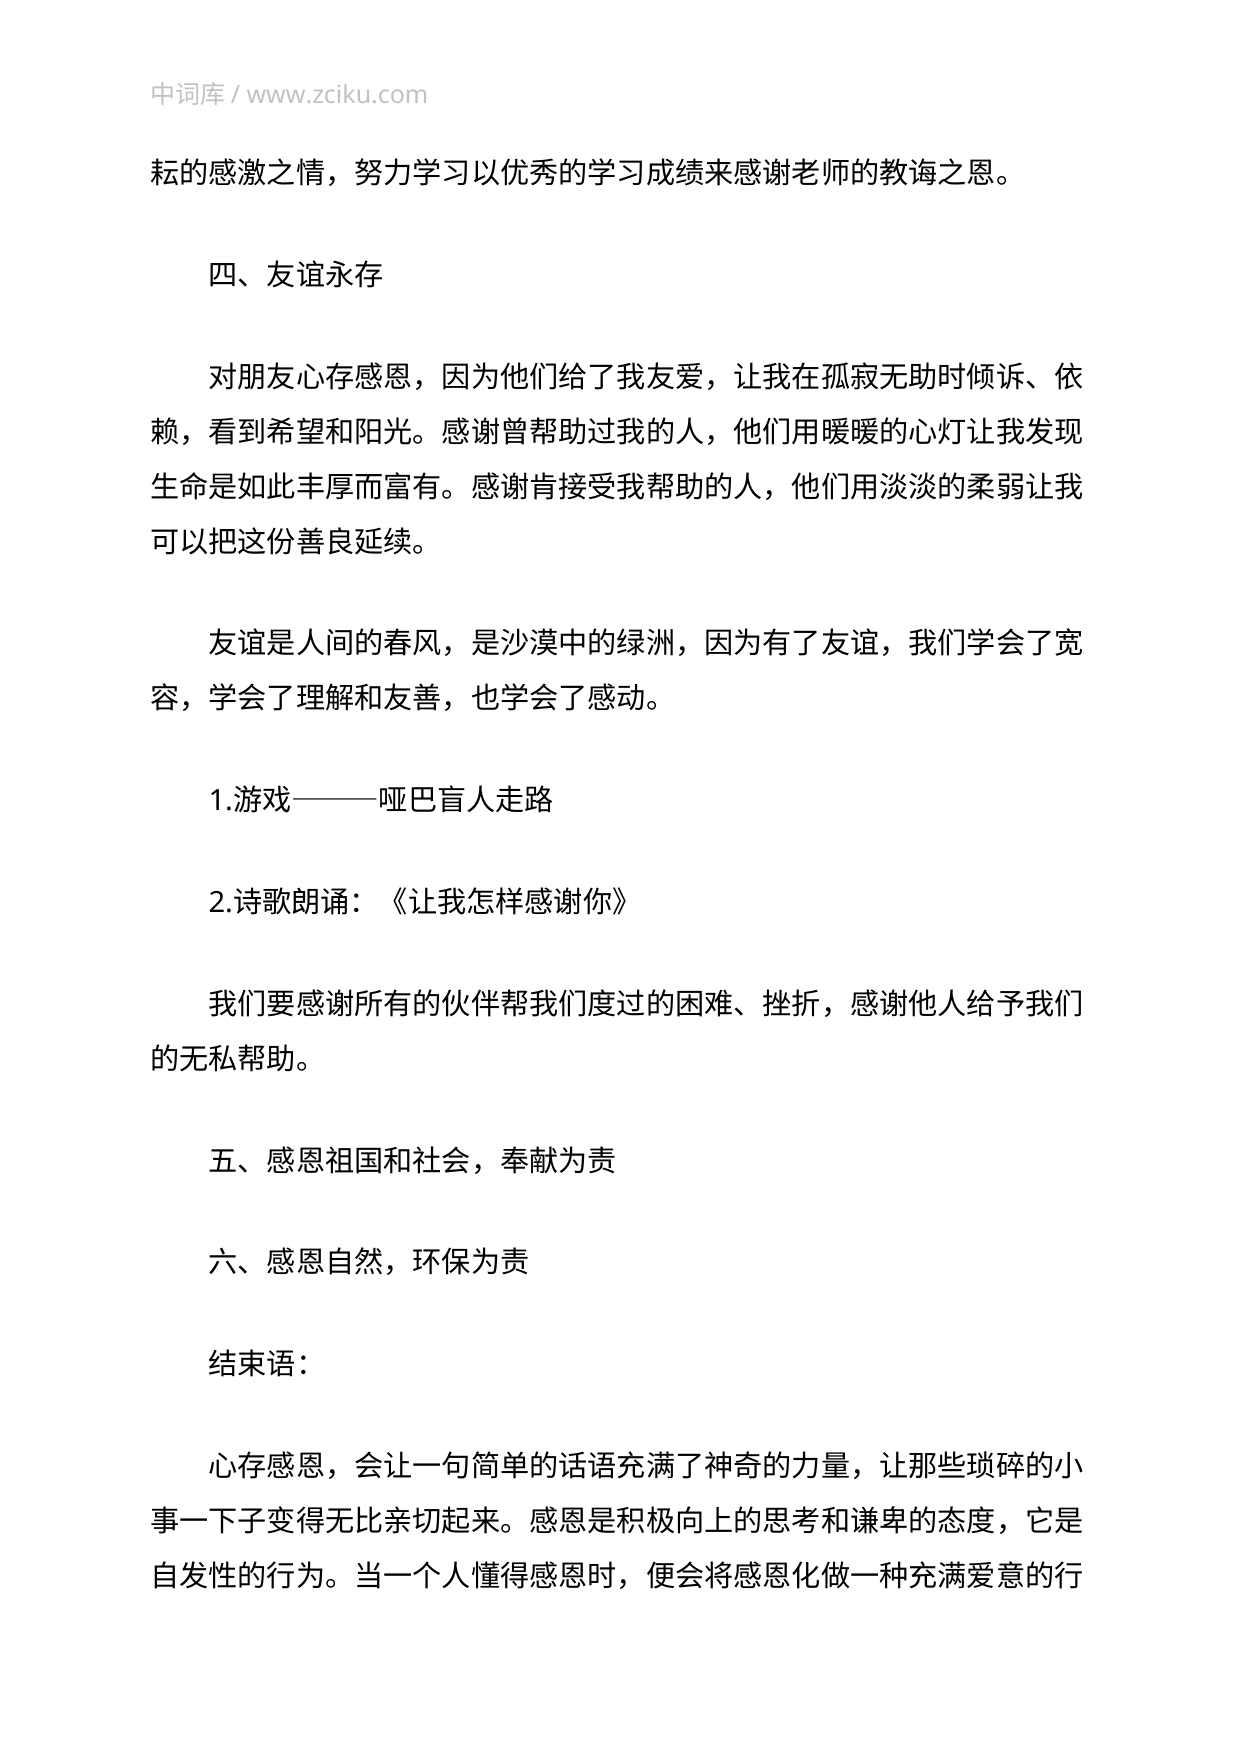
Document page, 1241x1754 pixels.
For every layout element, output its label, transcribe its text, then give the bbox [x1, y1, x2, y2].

text 四、友谊永存 [150, 252, 1090, 294]
text 五、感恩祖国和社会，奉献为责 [150, 1137, 1090, 1179]
text 对朋友心存感恩，因为他们给了我友爱，让我在孤寂无助时倾诉、依赖，看到希望和阳光。感谢曾帮助过我的人，他们用暖暖的心灯让我发现生命是如此丰厚而富有。感谢肯接受我帮助的人，他们用淡淡的柔弱让我可以把这份善良延续。 [150, 353, 1090, 561]
text 六、感恩自然，环保为责 [150, 1239, 1090, 1281]
text 友谊是人间的春风，是沙漠中的绿洲，因为有了友谊，我们学会了宽容，学会了理解和友善，也学会了感动。 [150, 620, 1090, 717]
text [150, 150, 1090, 192]
text 结束语： [150, 1341, 1090, 1383]
text 1.游戏―――哑巴盲人走路 [150, 777, 1090, 819]
text 我们要感谢所有的伙伴帮我们度过的困难、挫折，感谢他人给予我们的无私帮助。 [150, 981, 1090, 1078]
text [150, 1443, 1090, 1595]
text 2.诗歌朗诵：《让我怎样感谢你》 [150, 879, 1090, 921]
